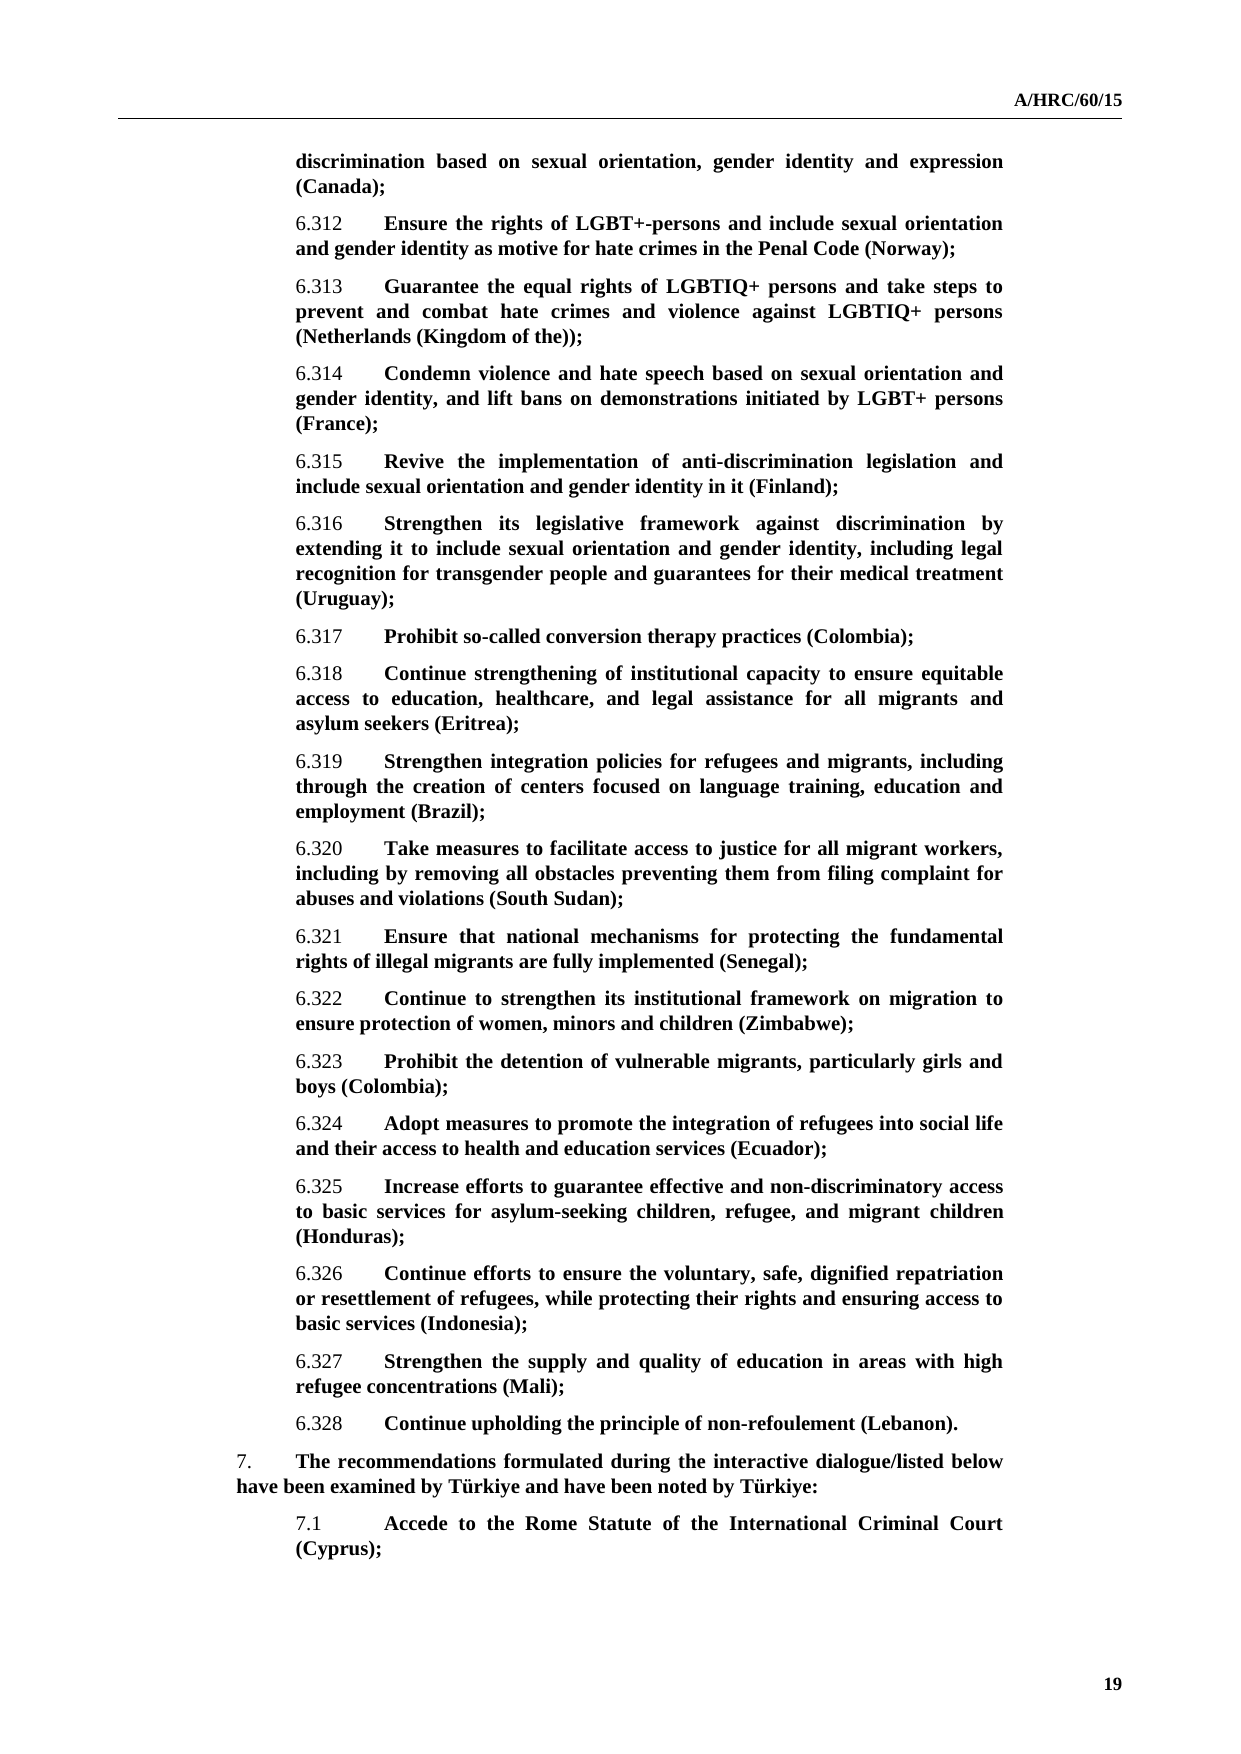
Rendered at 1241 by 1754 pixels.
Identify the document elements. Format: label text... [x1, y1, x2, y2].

list Prohibit so-called conversion therapy practices (Colombia); [295, 623, 1004, 648]
list Continue to strengthen its institutional framework on migration to ensure protection of women, minors and children (Zimbabwe); [295, 985, 1004, 1035]
list Revive the implementation of anti-discrimination legislation and include sexual orientation and gender identity in it (Finland); [295, 448, 1004, 498]
list Strengthen integration policies for refugees and migrants, including through the creation of centers focused on language training, education and employment (Brazil); [295, 748, 1004, 823]
list Strengthen the supply and quality of education in areas with high refugee concentrations (Mali); [295, 1348, 1004, 1398]
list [295, 148, 1004, 198]
list Prohibit the detention of vulnerable migrants, particularly girls and boys (Colombia); [295, 1048, 1004, 1098]
text 7. The recommendations formulated during the interactive dialogue/listed below have been examined by Türkiye and have been noted by Türkiye: [236, 1448, 1004, 1498]
list Condemn violence and hate speech based on sexual orientation and gender identity, and lift bans on demonstrations initiated by LGBT+ persons (France); [295, 360, 1004, 435]
list Take measures to facilitate access to justice for all migrant workers, including by removing all obstacles preventing them from filing complaint for abuses and violations (South Sudan); [295, 835, 1004, 910]
list Accede to the Rome Statute of the International Criminal Court (Cyprus); [295, 1510, 1004, 1560]
list Ensure the rights of LGBT+-persons and include sexual orientation and gender identity as motive for hate crimes in the Penal Code (Norway); [295, 210, 1004, 260]
list Ensure that national mechanisms for protecting the fundamental rights of illegal migrants are fully implemented (Senegal); [295, 923, 1004, 973]
list Increase efforts to guarantee effective and non-discriminatory access to basic services for asylum-seeking children, refugee, and migrant children (Honduras); [295, 1173, 1004, 1248]
list Strengthen its legislative framework against discrimination by extending it to include sexual orientation and gender identity, including legal recognition for transgender people and guarantees for their medical treatment (Uruguay); [295, 510, 1004, 610]
list Continue efforts to ensure the voluntary, safe, dignified repatriation or resettlement of refugees, while protecting their rights and ensuring access to basic services (Indonesia); [295, 1260, 1004, 1335]
list Continue strengthening of institutional capacity to ensure equitable access to education, healthcare, and legal assistance for all migrants and asylum seekers (Eritrea); [295, 660, 1004, 735]
text 6.328 Continue upholding the principle of non-refoulement (Lebanon). [295, 1410, 1004, 1435]
list Adopt measures to promote the integration of refugees into social life and their access to health and education services (Ecuador); [295, 1110, 1004, 1160]
list Guarantee the equal rights of LGBTIQ+ persons and take steps to prevent and combat hate crimes and violence against LGBTIQ+ persons (Netherlands (Kingdom of the)); [295, 273, 1004, 348]
